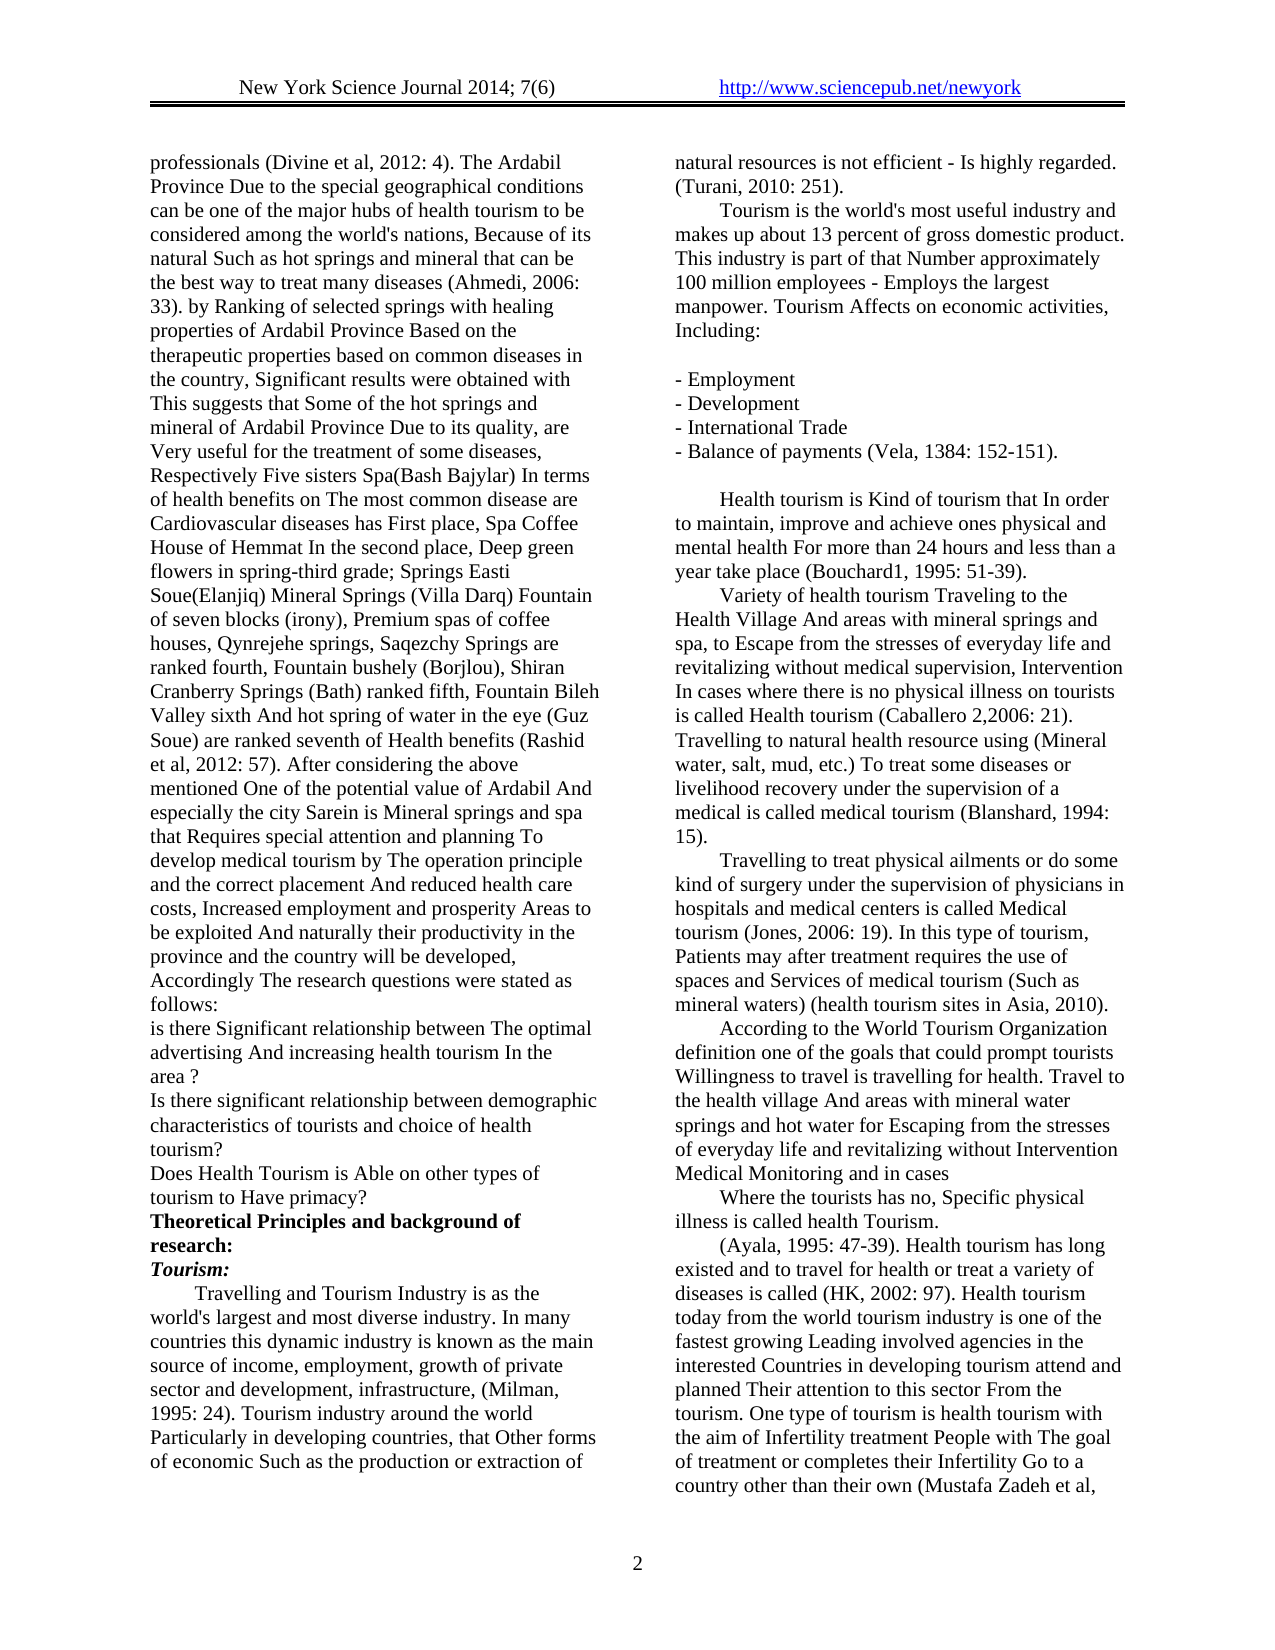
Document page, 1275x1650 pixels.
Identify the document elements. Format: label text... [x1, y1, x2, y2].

text Tourism is the world's most useful industry and makes up about 13 percent of gross domestic product. This industry is part of that Number approximately 100 million employees - Employs the largest manpower. Tourism Affects on economic activities, Including: [675, 198, 1125, 342]
text - Balance of payments (Vela, 1384: 152-151). [675, 439, 1125, 463]
text Where the tourists has no, Specific physical illness is called health Tourism. [675, 1185, 1125, 1233]
text Is there significant relationship between demographic characteristics of tourists and choice of health tourism? [150, 1088, 600, 1161]
text Variety of health tourism Traveling to the Health Village And areas with mineral springs and spa, to Escape from the stresses of everyday life and revitalizing without medical supervision, Intervention In cases where there is no physical illness on tourists is called Health tourism (Caballero 2,2006: 21). Travelling to natural health resource using (Mineral water, salt, mud, etc.) To treat some diseases or livelihood recovery under the supervision of a medical is called medical tourism (Blanshard, 1994: 15). [675, 583, 1125, 848]
text Travelling and Tourism Industry is as the world's largest and most diverse industry. In many countries this dynamic industry is known as the main source of income, employment, growth of private sector and development, infrastructure, (Milman, 1995: 24). Tourism industry around the world Particularly in developing countries, that Other forms of economic Such as the production or extraction of natural resources is not efficient - Is highly regarded. (Turani, 2010: 251). [150, 1281, 600, 1473]
text Theoretical Principles and background of research: [150, 1209, 600, 1257]
text - Employment [675, 367, 1125, 391]
text - International Trade [675, 415, 1125, 439]
text Health tourism is Kind of tourism that In order to maintain, improve and achieve ones physical and mental health For more than 24 hours and less than a year take place (Bouchard1, 1995: 51-39). [675, 487, 1125, 583]
text is there Significant relationship between The optimal advertising And increasing health tourism In the area ? [150, 1016, 600, 1088]
text Tourism: [150, 1257, 600, 1281]
text According to the World Tourism Organization definition one of the goals that could prompt tourists Willingness to travel is travelling for health. Travel to the health village And areas with mineral water springs and hot water for Escaping from the stresses of everyday life and revitalizing without Intervention Medical Monitoring and in cases [675, 1016, 1125, 1185]
text Does Health Tourism is Able on other types of tourism to Have primacy? [150, 1161, 600, 1209]
text Travelling to treat physical ailments or do some kind of surgery under the supervision of physicians in hospitals and medical centers is called Medical tourism (Jones, 2006: 19). In this type of tourism, Patients may after treatment requires the use of spaces and Services of medical tourism (Such as mineral waters) (health tourism sites in Asia, 2010). [675, 848, 1125, 1016]
text - Development [675, 391, 1125, 415]
